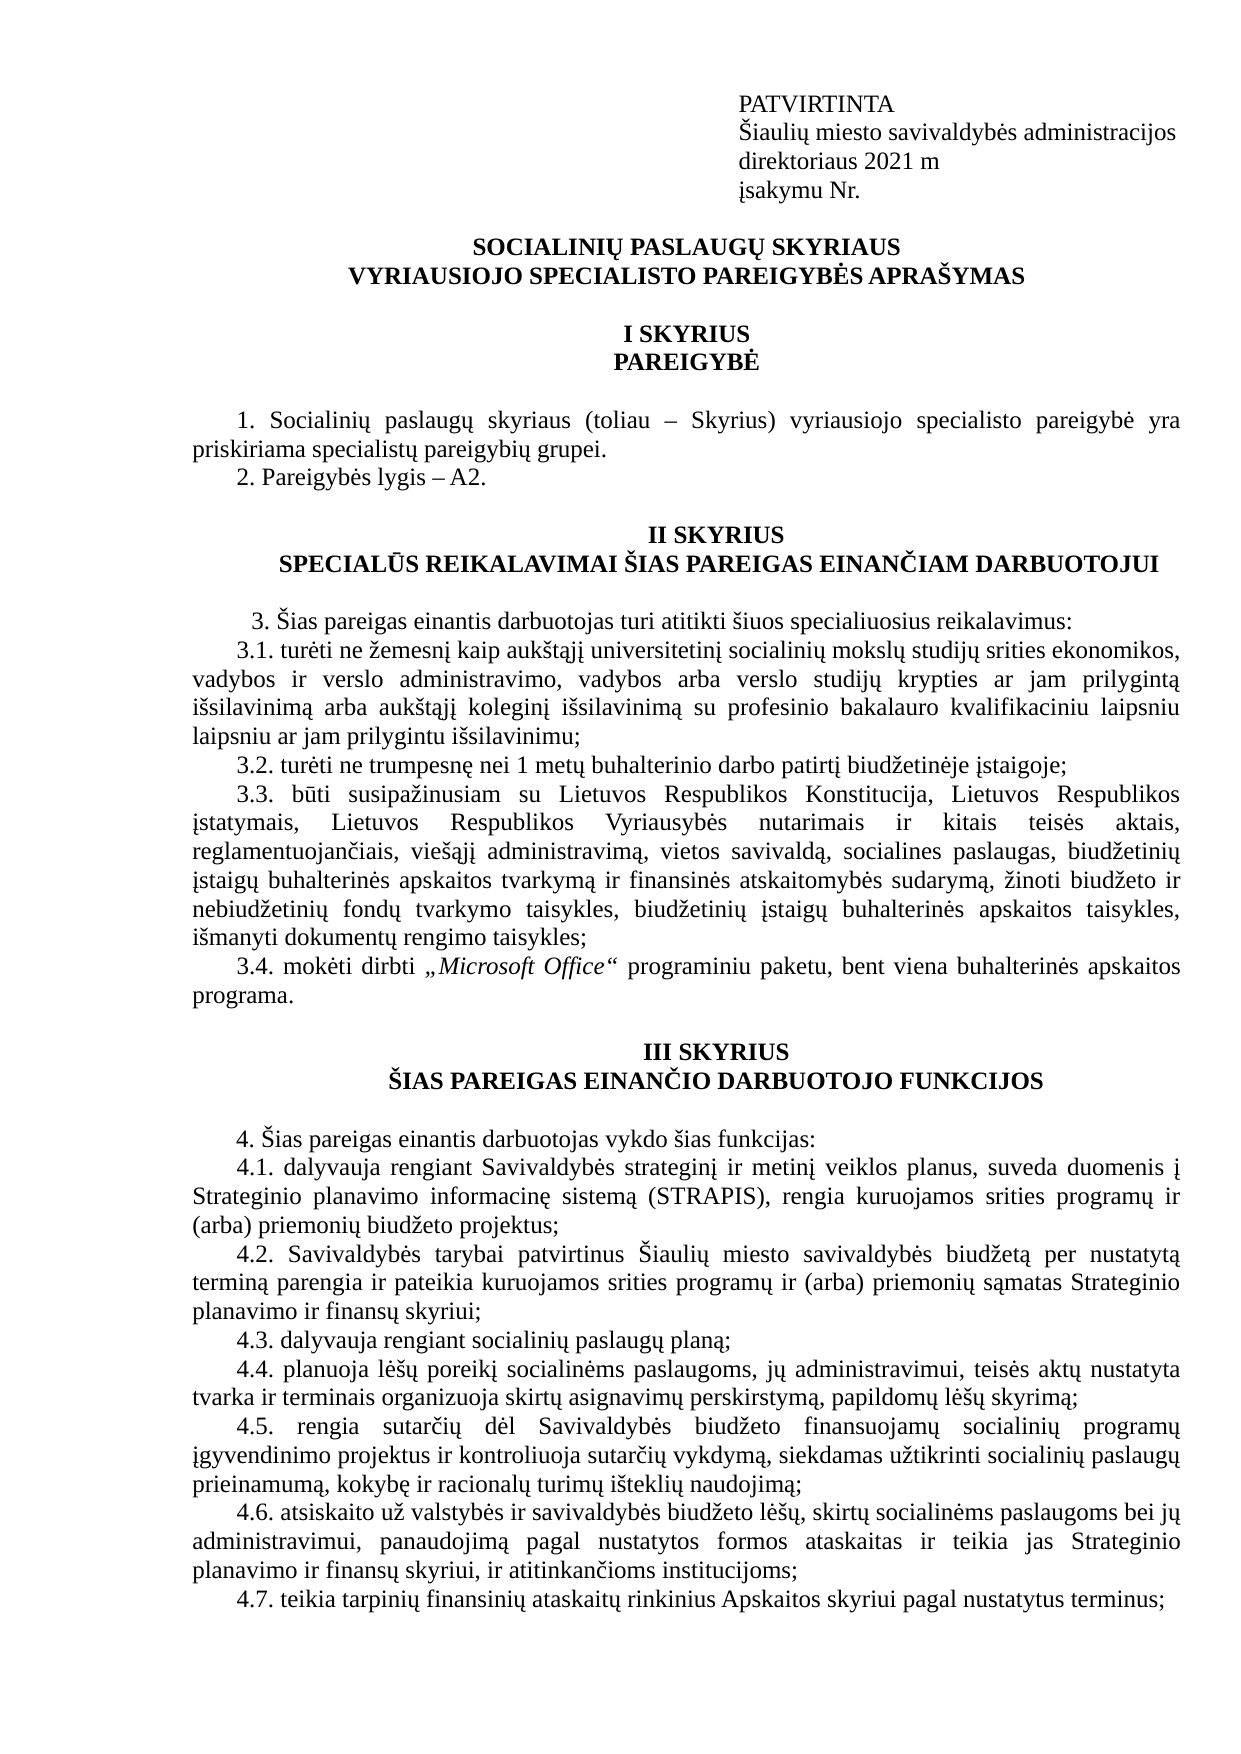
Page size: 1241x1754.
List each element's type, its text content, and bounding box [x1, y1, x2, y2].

text SOCIALINIŲ PASLAUGŲ SKYRIAUS [192, 232, 1181, 261]
text ŠIAS PAREIGAS EINANČIO DARBUOTOJO FUNKCIJOS [192, 1066, 1181, 1095]
text įsakymu Nr. [738, 175, 1181, 204]
text 4.4. planuoja lėšų poreikį socialinėms paslaugoms, jų administravimui, teisės aktų nustatyta tvarka ir terminais organizuoja skirtų asignavimų perskirstymą, papildomų lėšų skyrimą; [192, 1354, 1181, 1411]
text VYRIAUSIOJO SPECIALISTO PAREIGYBĖS APRAŠYMAS [192, 261, 1181, 290]
text 2. Pareigybės lygis – A2. [192, 462, 1181, 491]
text 3.1. turėti ne žemesnį kaip aukštąjį universitetinį socialinių mokslų studijų srities ekonomikos, vadybos ir verslo administravimo, vadybos arba verslo studijų krypties ar jam prilygintą išsilavinimą arba aukštąjį koleginį išsilavinimą su profesinio bakalauro kvalifikaciniu laipsniu laipsniu ar jam prilygintu išsilavinimu; [192, 635, 1181, 750]
text 1. Socialinių paslaugų skyriaus (toliau – Skyrius) vyriausiojo specialisto pareigybė yra priskiriama specialistų pareigybių grupei. [192, 405, 1181, 462]
text PAREIGYBĖ [192, 347, 1181, 376]
text 4.2. Savivaldybės tarybai patvirtinus Šiaulių miesto savivaldybės biudžetą per nustatytą terminą parengia ir pateikia kuruojamos srities programų ir (arba) priemonių sąmatas Strateginio planavimo ir finansų skyriui; [192, 1239, 1181, 1325]
text 4.3. dalyvauja rengiant socialinių paslaugų planą; [192, 1325, 1181, 1354]
text 4.6. atsiskaito už valstybės ir savivaldybės biudžeto lėšų, skirtų socialinėms paslaugoms bei jų administravimui, panaudojimą pagal nustatytos formos ataskaitas ir teikia jas Strateginio planavimo ir finansų skyriui, ir atitinkančioms institucijoms; [192, 1497, 1181, 1584]
text 3. Šias pareigas einantis darbuotojas turi atitikti šiuos specialiuosius reikalavimus: [192, 606, 1181, 635]
subtitle SPECIALŪS REIKALAVIMAI ŠIAS PAREIGAS EINANČIAM DARBUOTOJUI [192, 549, 1181, 577]
text Šiaulių miesto savivaldybės administracijos direktoriaus 2021 m [738, 117, 1181, 175]
text 4.5. rengia sutarčių dėl Savivaldybės biudžeto finansuojamų socialinių programų įgyvendinimo projektus ir kontroliuoja sutarčių vykdymą, siekdamas užtikrinti socialinių paslaugų prieinamumą, kokybę ir racionalų turimų išteklių naudojimą; [192, 1411, 1181, 1497]
text 4.1. dalyvauja rengiant Savivaldybės strateginį ir metinį veiklos planus, suveda duomenis į Strateginio planavimo informacinę sistemą (STRAPIS), rengia kuruojamos srities programų ir (arba) priemonių biudžeto projektus; [192, 1152, 1181, 1239]
text 3.3. būti susipažinusiam su Lietuvos Respublikos Konstitucija, Lietuvos Respublikos įstatymais, Lietuvos Respublikos Vyriausybės nutarimais ir kitais teisės aktais, reglamentuojančiais, viešąjį administravimą, vietos savivaldą, socialines paslaugas, biudžetinių įstaigų buhalterinės apskaitos tvarkymą ir finansinės atskaitomybės sudarymą, žinoti biudžeto ir nebiudžetinių fondų tvarkymo taisykles, biudžetinių įstaigų buhalterinės apskaitos taisykles, išmanyti dokumentų rengimo taisykles; [192, 779, 1181, 951]
text 4. Šias pareigas einantis darbuotojas vykdo šias funkcijas: [192, 1124, 1181, 1152]
text III SKYRIUS [192, 1037, 1181, 1066]
text 3.4. mokėti dirbti „Microsoft Office“ programiniu paketu, bent viena buhalterinės apskaitos programa. [192, 951, 1181, 1009]
text 3.2. turėti ne trumpesnę nei 1 metų buhalterinio darbo patirtį biudžetinėje įstaigoje; [192, 750, 1181, 779]
subtitle II SKYRIUS [192, 520, 1181, 549]
text I SKYRIUS [192, 319, 1181, 347]
text PATVIRTINTA [738, 89, 1181, 117]
text 4.7. teikia tarpinių finansinių ataskaitų rinkinius Apskaitos skyriui pagal nustatytus terminus; [192, 1584, 1181, 1612]
